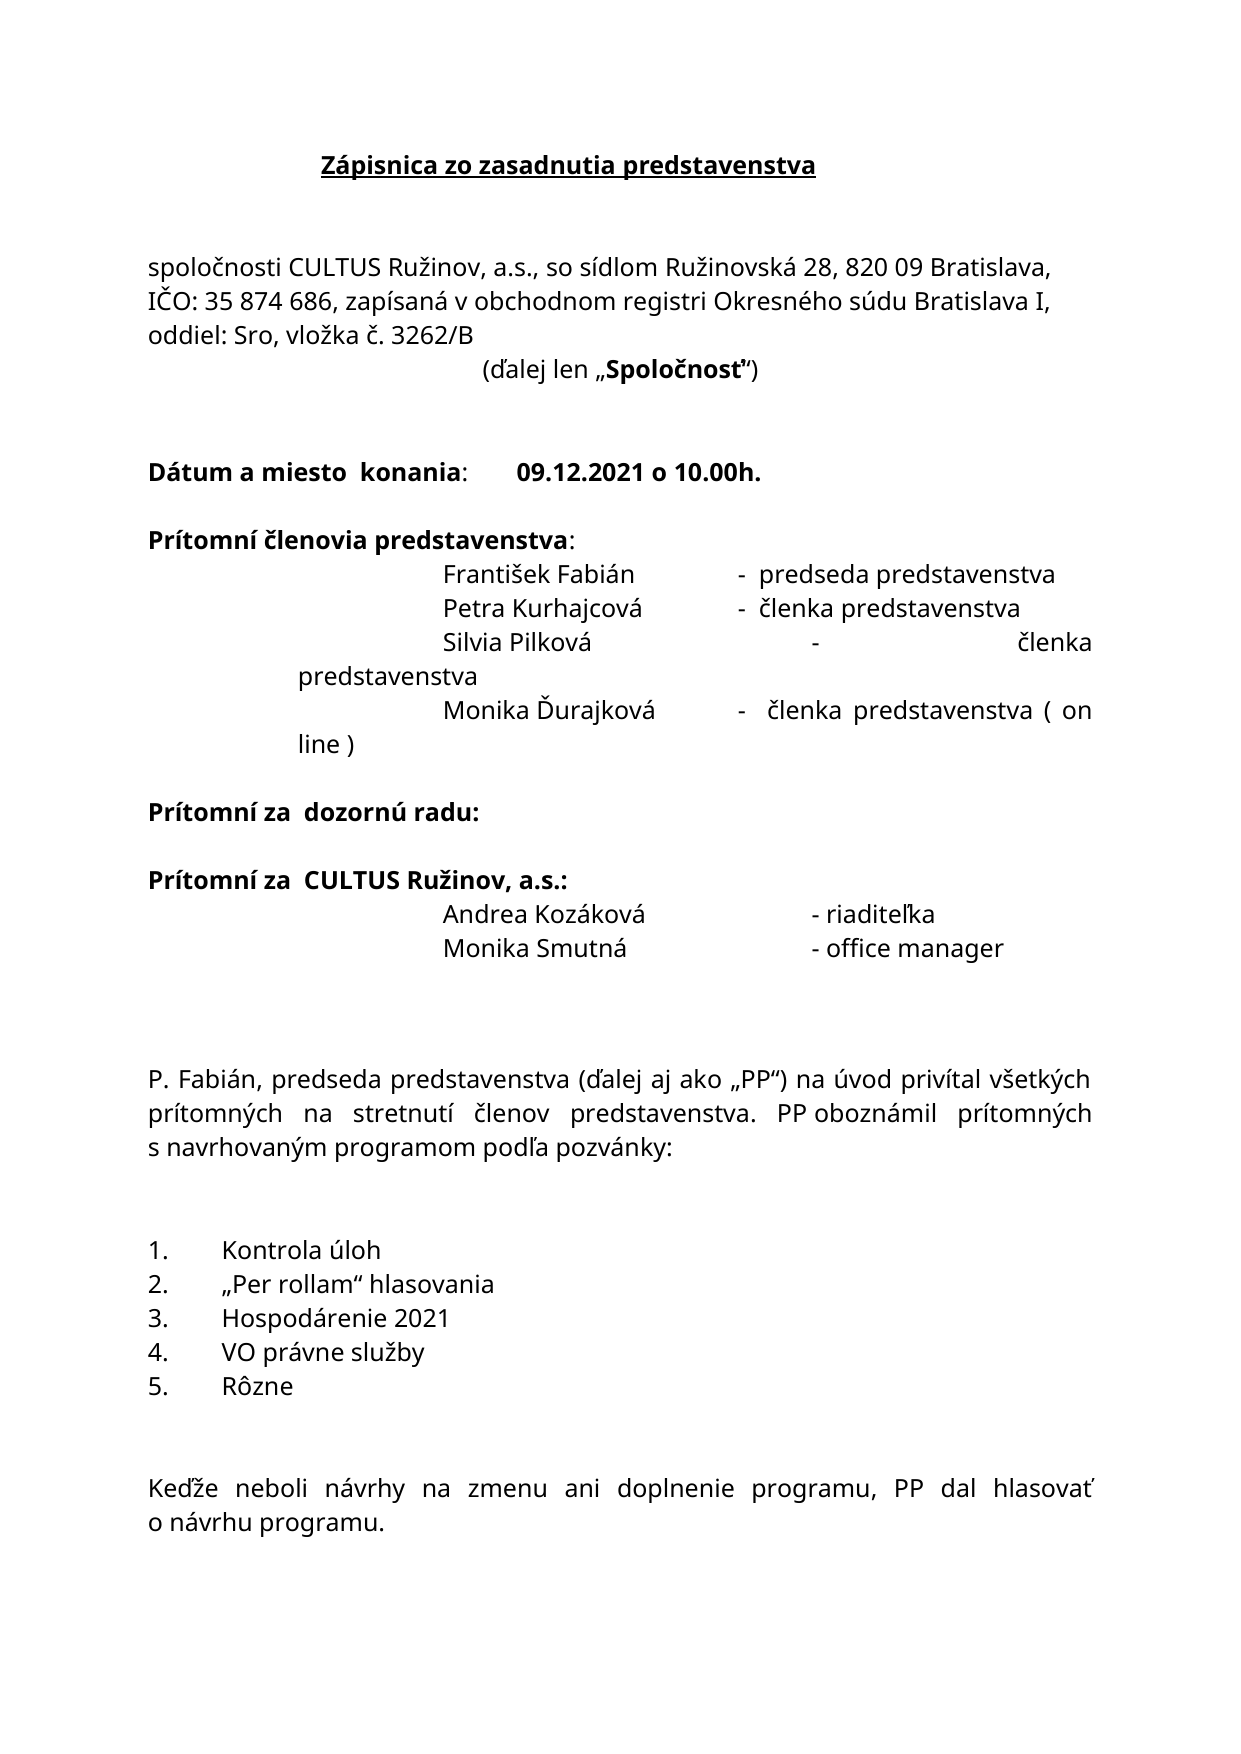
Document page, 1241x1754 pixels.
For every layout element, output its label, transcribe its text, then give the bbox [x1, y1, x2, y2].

text Monika Ďurajková - členka predstavenstva ( on line ) [148, 693, 1093, 761]
text 3. Hospodárenie 2021 [148, 1300, 1093, 1334]
text 1. Kontrola úloh [148, 1232, 1093, 1266]
text (ďalej len „Spoločnosť“) [148, 352, 1093, 386]
text 4. VO právne služby [148, 1334, 1093, 1368]
text Monika Smutná - office manager [443, 931, 1093, 965]
text Dátum a miesto konania: 09.12.2021 o 10.00h. [148, 454, 1093, 488]
text Prítomní za CULTUS Ružinov, a.s.: [148, 863, 1093, 897]
text spoločnosti CULTUS Ružinov, a.s., so sídlom Ružinovská 28, 820 09 Bratislava, IČO: 35 874 686, zapísaná v obchodnom registri Okresného súdu Bratislava I, oddiel: Sro, vložka č. 3262/B [148, 250, 1093, 352]
text Keďže neboli návrhy na zmenu ani doplnenie programu, PP dal hlasovať o návrhu programu. [148, 1471, 1093, 1539]
text 2. „Per rollam“ hlasovania [148, 1266, 1093, 1300]
text P. Fabián, predseda predstavenstva (ďalej aj ako „PP“) na úvod privítal všetkých prítomných na stretnutí členov predstavenstva. PP oboznámil prítomných s navrhovaným programom podľa pozvánky: [148, 1062, 1093, 1164]
text Prítomní členovia predstavenstva: [148, 522, 1093, 556]
text Silvia Pilková - členka predstavenstva [148, 624, 1093, 693]
text Petra Kurhajcová - členka predstavenstva [369, 590, 1093, 624]
text František Fabián - predseda predstavenstva [369, 556, 1093, 590]
text Zápisnica zo zasadnutia predstavenstva [148, 148, 989, 182]
text Andrea Kozáková - riaditeľka [443, 897, 1093, 931]
text 5. Rôzne [148, 1368, 1093, 1403]
text Prítomní za dozornú radu: [148, 795, 1093, 829]
